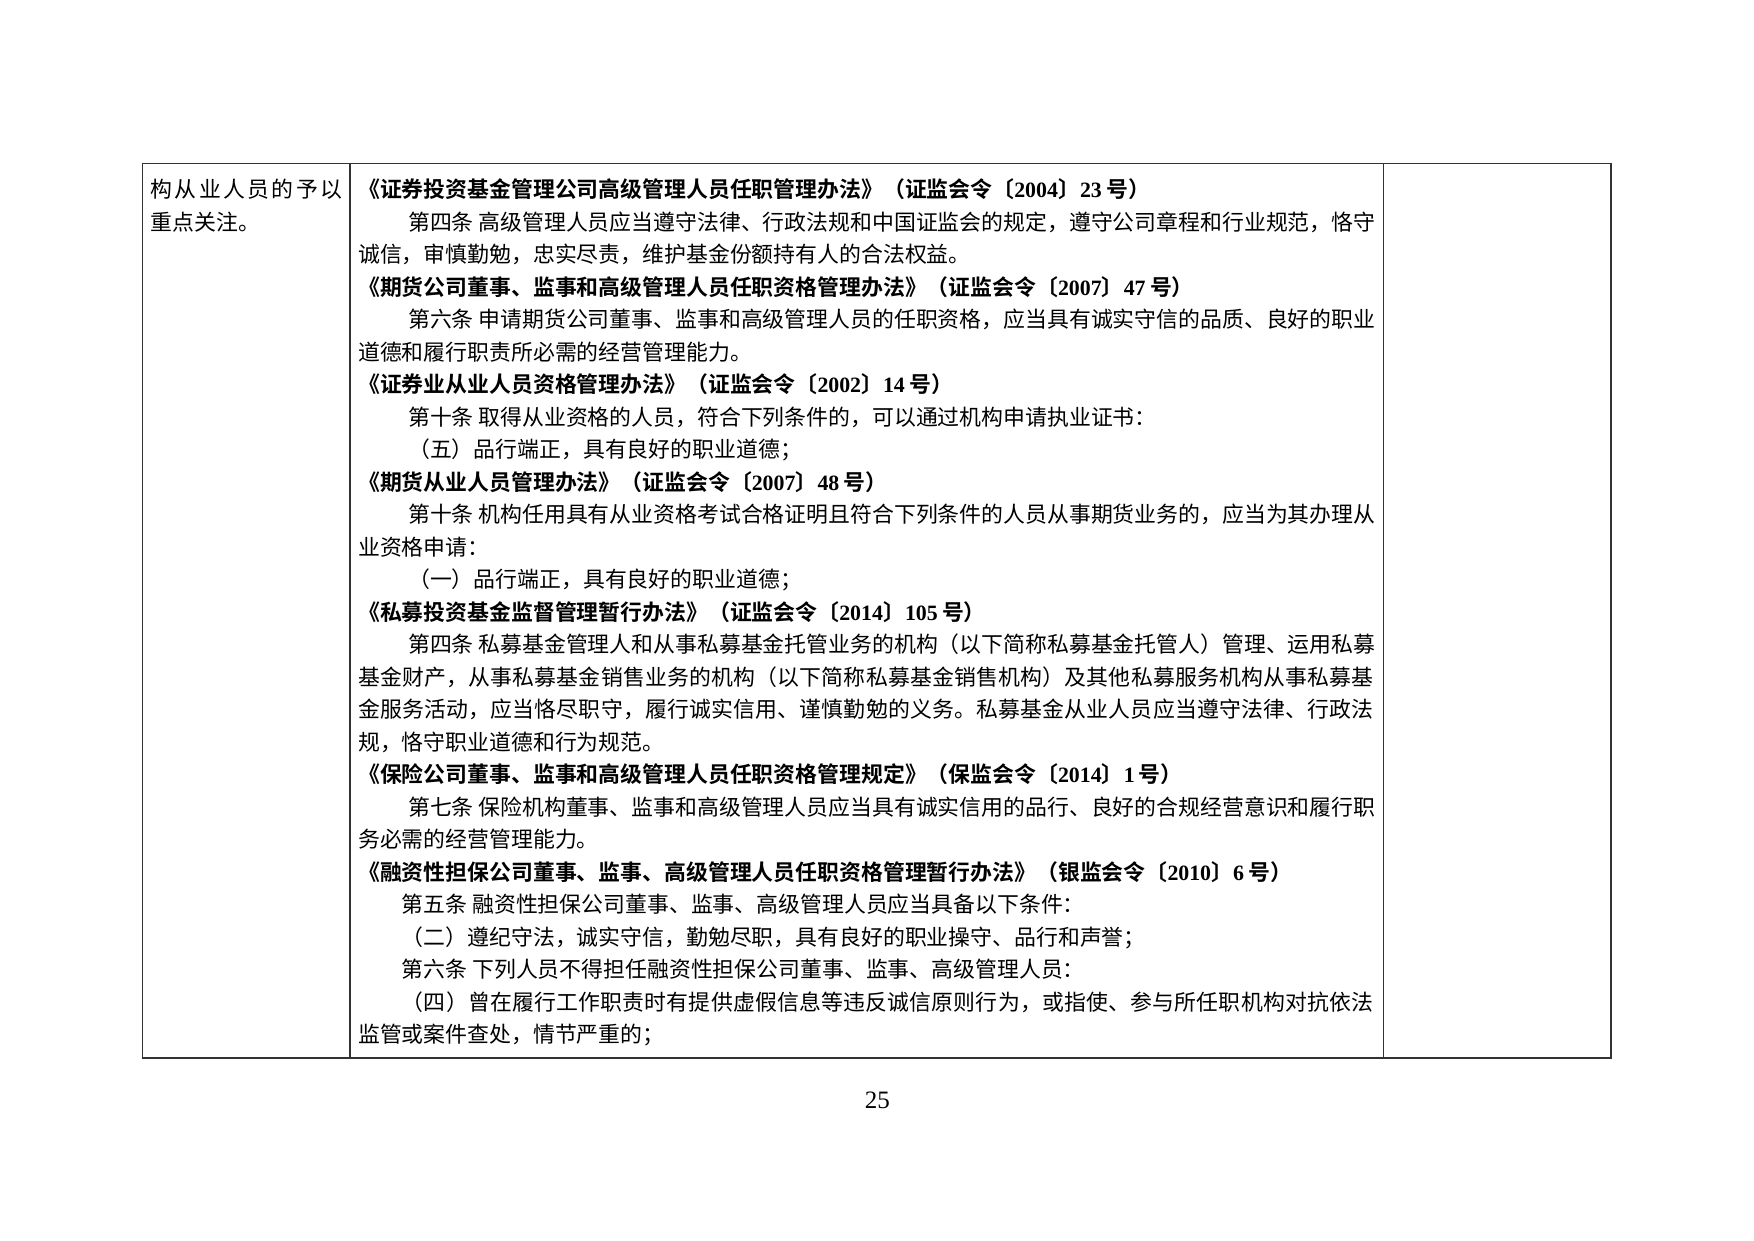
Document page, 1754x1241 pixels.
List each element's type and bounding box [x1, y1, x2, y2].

table_cell [143, 164, 349, 1057]
table_cell [1384, 164, 1610, 1057]
table_cell [351, 164, 1383, 1057]
